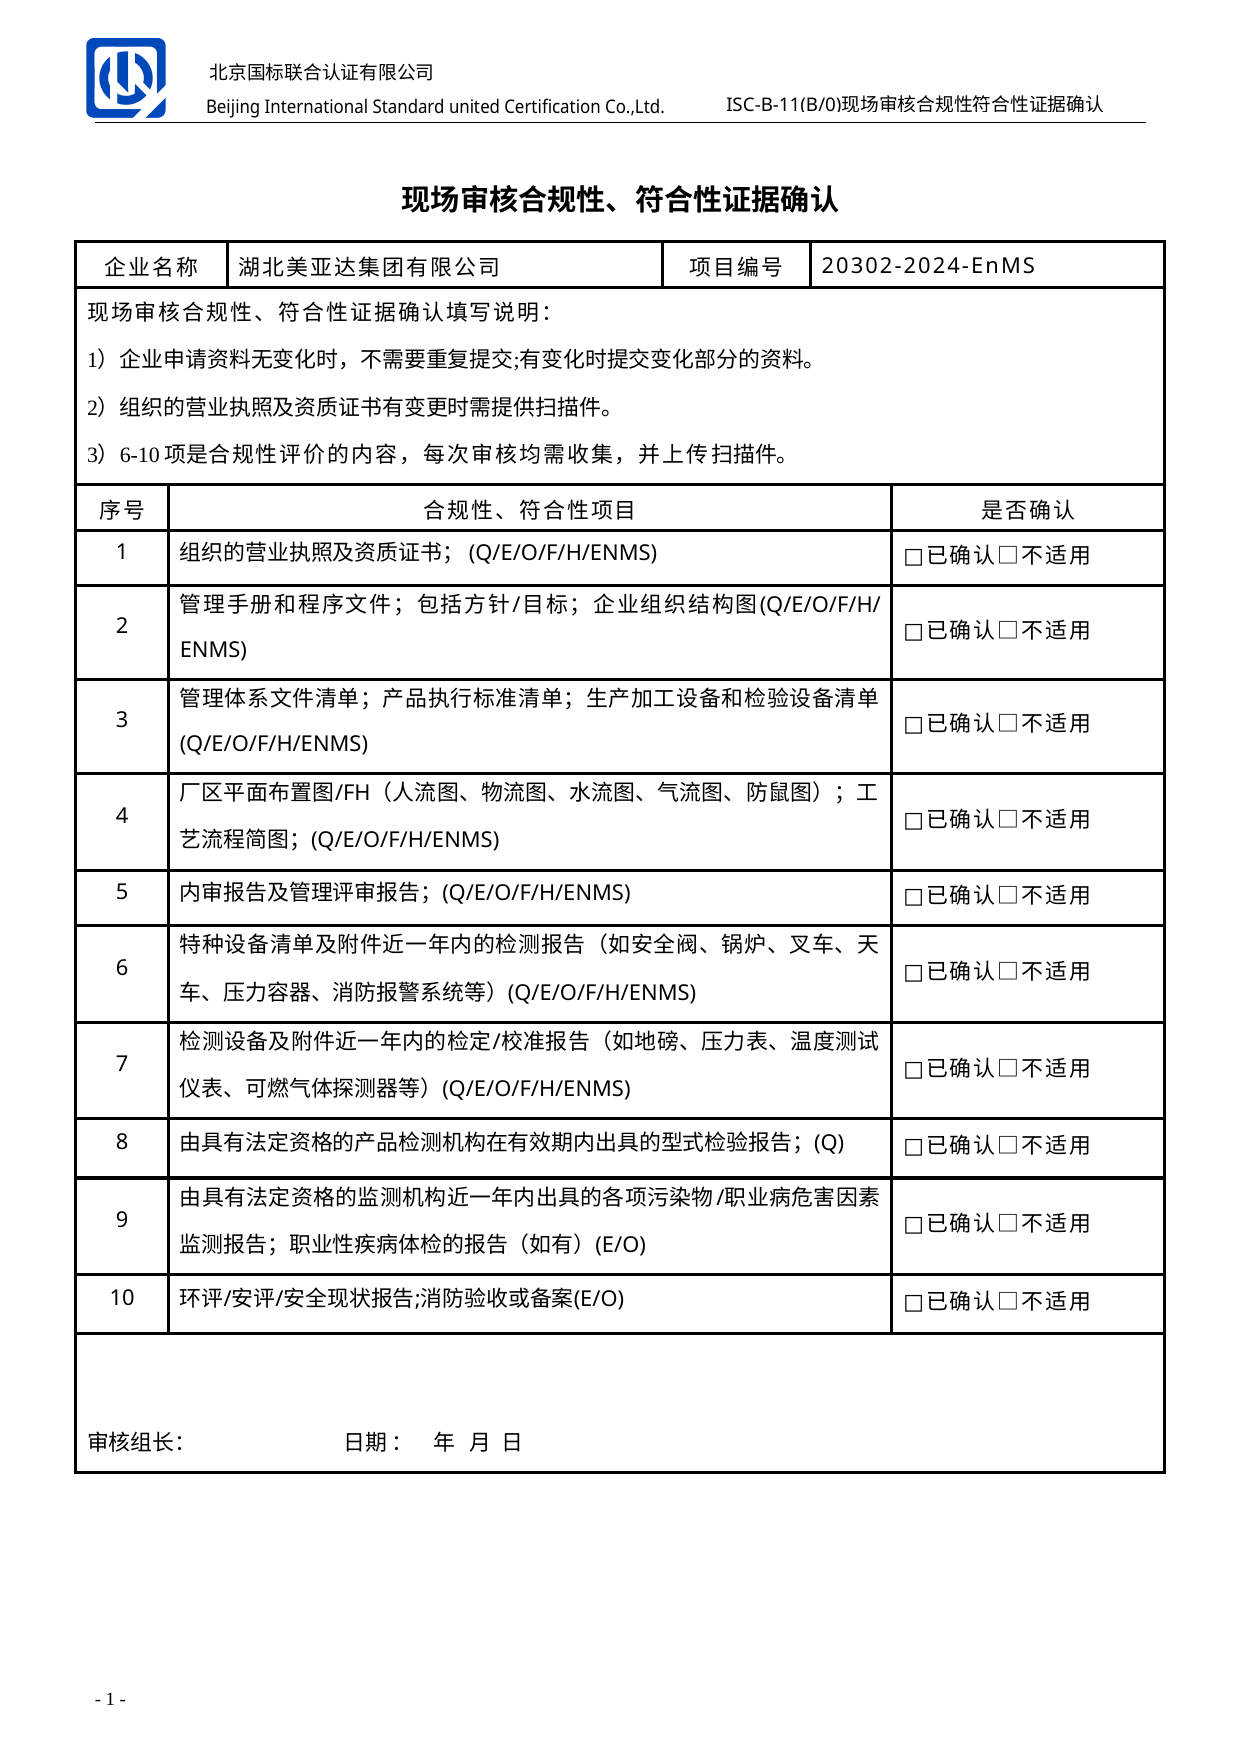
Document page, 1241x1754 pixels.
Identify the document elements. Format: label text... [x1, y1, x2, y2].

table_cell 现场审核合规性、符合性证据确认填写说明： 1）企业申请资料无变化时，不需要重复提交;有变化时提交变化部分的资料。 2）组织的营业执照及资质证书有变更时需提供扫描件。 3）6-10项是合规性评价的内容，每次审核均需收集，并上传扫描件。 [77, 289, 1163, 483]
table_cell 厂区平面布置图/FH（人流图、物流图、水流图、气流图、防鼠图）；工艺流程简图；(Q/E/O/F/H/ENMS) [170, 775, 890, 868]
text 现场审核合规性、符合性证据确认 [94, 177, 1146, 219]
table_header 企业名称 [77, 243, 226, 286]
table_cell □已确认□不适用 [893, 1120, 1163, 1176]
table_cell 检测设备及附件近一年内的检定/校准报告（如地磅、压力表、温度测试仪表、可燃气体探测器等）(Q/E/O/F/H/ENMS) [170, 1024, 890, 1117]
table_cell 管理体系文件清单；产品执行标准清单；生产加工设备和检验设备清单(Q/E/O/F/H/ENMS) [170, 681, 890, 772]
table_cell 是否确认 [893, 486, 1163, 529]
table_cell 组织的营业执照及资质证书； (Q/E/O/F/H/ENMS) [170, 532, 890, 584]
table_cell 6 [77, 927, 167, 1021]
table_cell □已确认□不适用 [893, 681, 1163, 772]
table_cell 管理手册和程序文件；包括方针/目标；企业组织结构图(Q/E/O/F/H/ENMS) [170, 587, 890, 678]
table_cell □已确认□不适用 [893, 587, 1163, 678]
table_header 湖北美亚达集团有限公司 [229, 243, 661, 286]
table_header 项目编号 [664, 243, 809, 286]
table_cell 2 [77, 587, 167, 678]
table_cell □已确认□不适用 [893, 1180, 1163, 1273]
table_cell 序号 [77, 486, 167, 529]
table_cell 4 [77, 775, 167, 868]
table_cell 环评/安评/安全现状报告;消防验收或备案(E/O) [170, 1276, 890, 1332]
table_cell □已确认□不适用 [893, 775, 1163, 868]
table_cell 由具有法定资格的产品检测机构在有效期内出具的型式检验报告；(Q) [170, 1120, 890, 1176]
table_cell 1 [77, 532, 167, 584]
table_cell □已确认□不适用 [893, 927, 1163, 1021]
picture [86, 38, 166, 118]
table_cell 特种设备清单及附件近一年内的检测报告（如安全阀、锅炉、叉车、天车、压力容器、消防报警系统等）(Q/E/O/F/H/ENMS) [170, 927, 890, 1021]
table_cell □已确认□不适用 [893, 1276, 1163, 1332]
table_cell 合规性、符合性项目 [170, 486, 890, 529]
table_cell 9 [77, 1180, 167, 1273]
table_cell 10 [77, 1276, 167, 1332]
table_cell 由具有法定资格的监测机构近一年内出具的各项污染物/职业病危害因素监测报告；职业性疾病体检的报告（如有）(E/O) [170, 1180, 890, 1273]
table_cell □已确认□不适用 [893, 872, 1163, 924]
table_cell 7 [77, 1024, 167, 1117]
table_cell 内审报告及管理评审报告；(Q/E/O/F/H/ENMS) [170, 872, 890, 924]
table_cell □已确认□不适用 [893, 1024, 1163, 1117]
table_cell □已确认□不适用 [893, 532, 1163, 584]
table_header 20302-2024-EnMS [812, 243, 1163, 286]
table_cell 3 [77, 681, 167, 772]
table_cell 8 [77, 1120, 167, 1176]
table_cell 5 [77, 872, 167, 924]
table_cell 审核组长： 日期 ： 年 月 日 [77, 1335, 1163, 1471]
